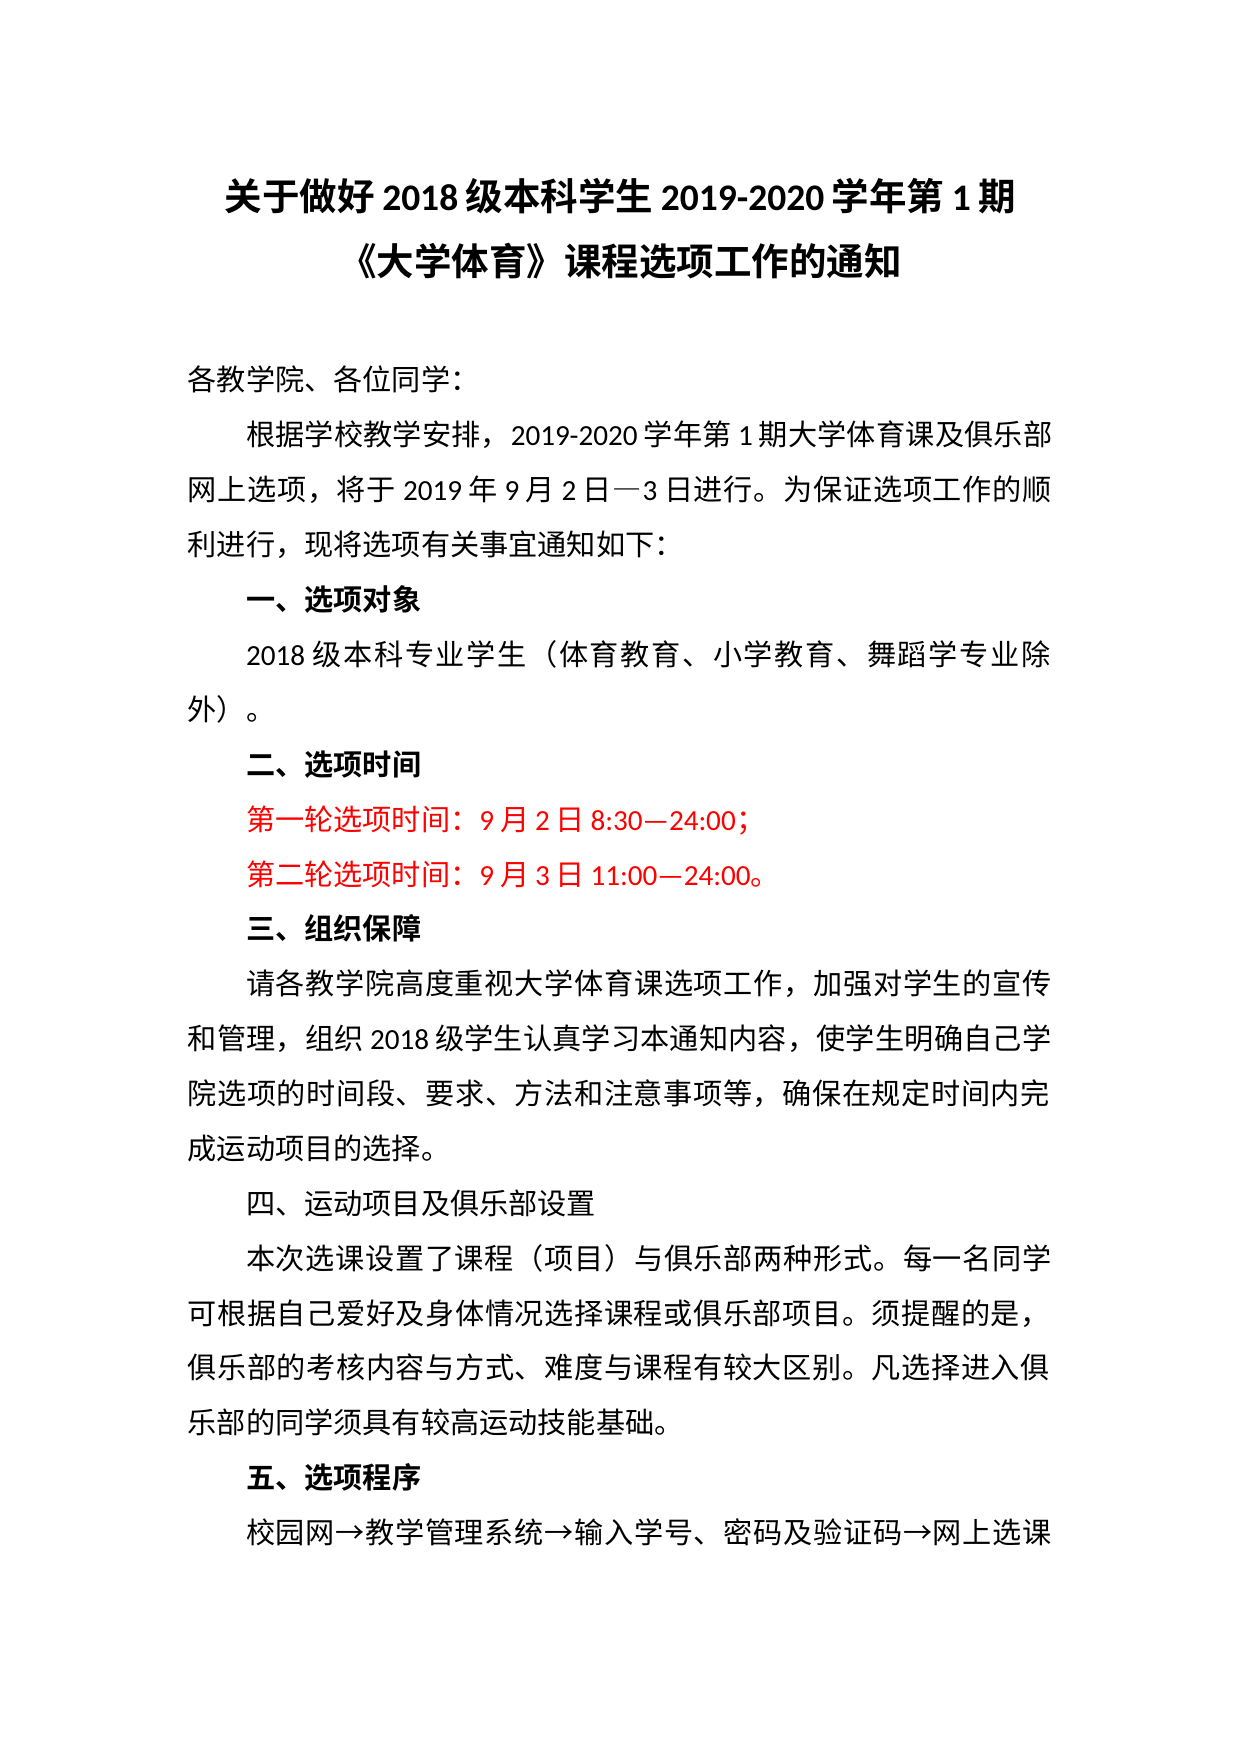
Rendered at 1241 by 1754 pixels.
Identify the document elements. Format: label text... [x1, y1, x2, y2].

text 本次选课设置了课程（项目）与俱乐部两种形式。每一名同学可根据自己爱好及身体情况选择课程或俱乐部项目。须提醒的是，俱乐部的考核内容与方式、难度与课程有较大区别。凡选择进入俱乐部的同学须具有较高运动技能基础。 [187, 1235, 1053, 1442]
text 二、选项时间 [187, 741, 1053, 783]
text 第二轮选项时间：9月3日11:00—24:00。 [187, 851, 1053, 893]
text 根据学校教学安排，2019-2020学年第1期大学体育课及俱乐部网上选项，将于2019年9月2日—3日进行。为保证选项工作的顺利进行，现将选项有关事宜通知如下： [187, 412, 1053, 564]
text 关于做好2018级本科学生2019-2020学年第1期 《大学体育》课程选项工作的通知 [187, 162, 1053, 292]
text 各教学院、各位同学： [187, 357, 1053, 399]
text 三、组织保障 [187, 906, 1053, 948]
text 请各教学院高度重视大学体育课选项工作，加强对学生的宣传和管理，组织2018级学生认真学习本通知内容，使学生明确自己学院选项的时间段、要求、方法和注意事项等，确保在规定时间内完成运动项目的选择。 [187, 961, 1053, 1168]
text 五、选项程序 [187, 1455, 1053, 1497]
text 第一轮选项时间：9月2日8:30—24:00； [187, 796, 1053, 838]
text 四、运动项目及俱乐部设置 [187, 1180, 1053, 1223]
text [187, 1510, 1053, 1552]
text 一、选项对象 [187, 577, 1053, 619]
text 2018级本科专业学生（体育教育、小学教育、舞蹈学专业除外）。 [187, 631, 1053, 729]
